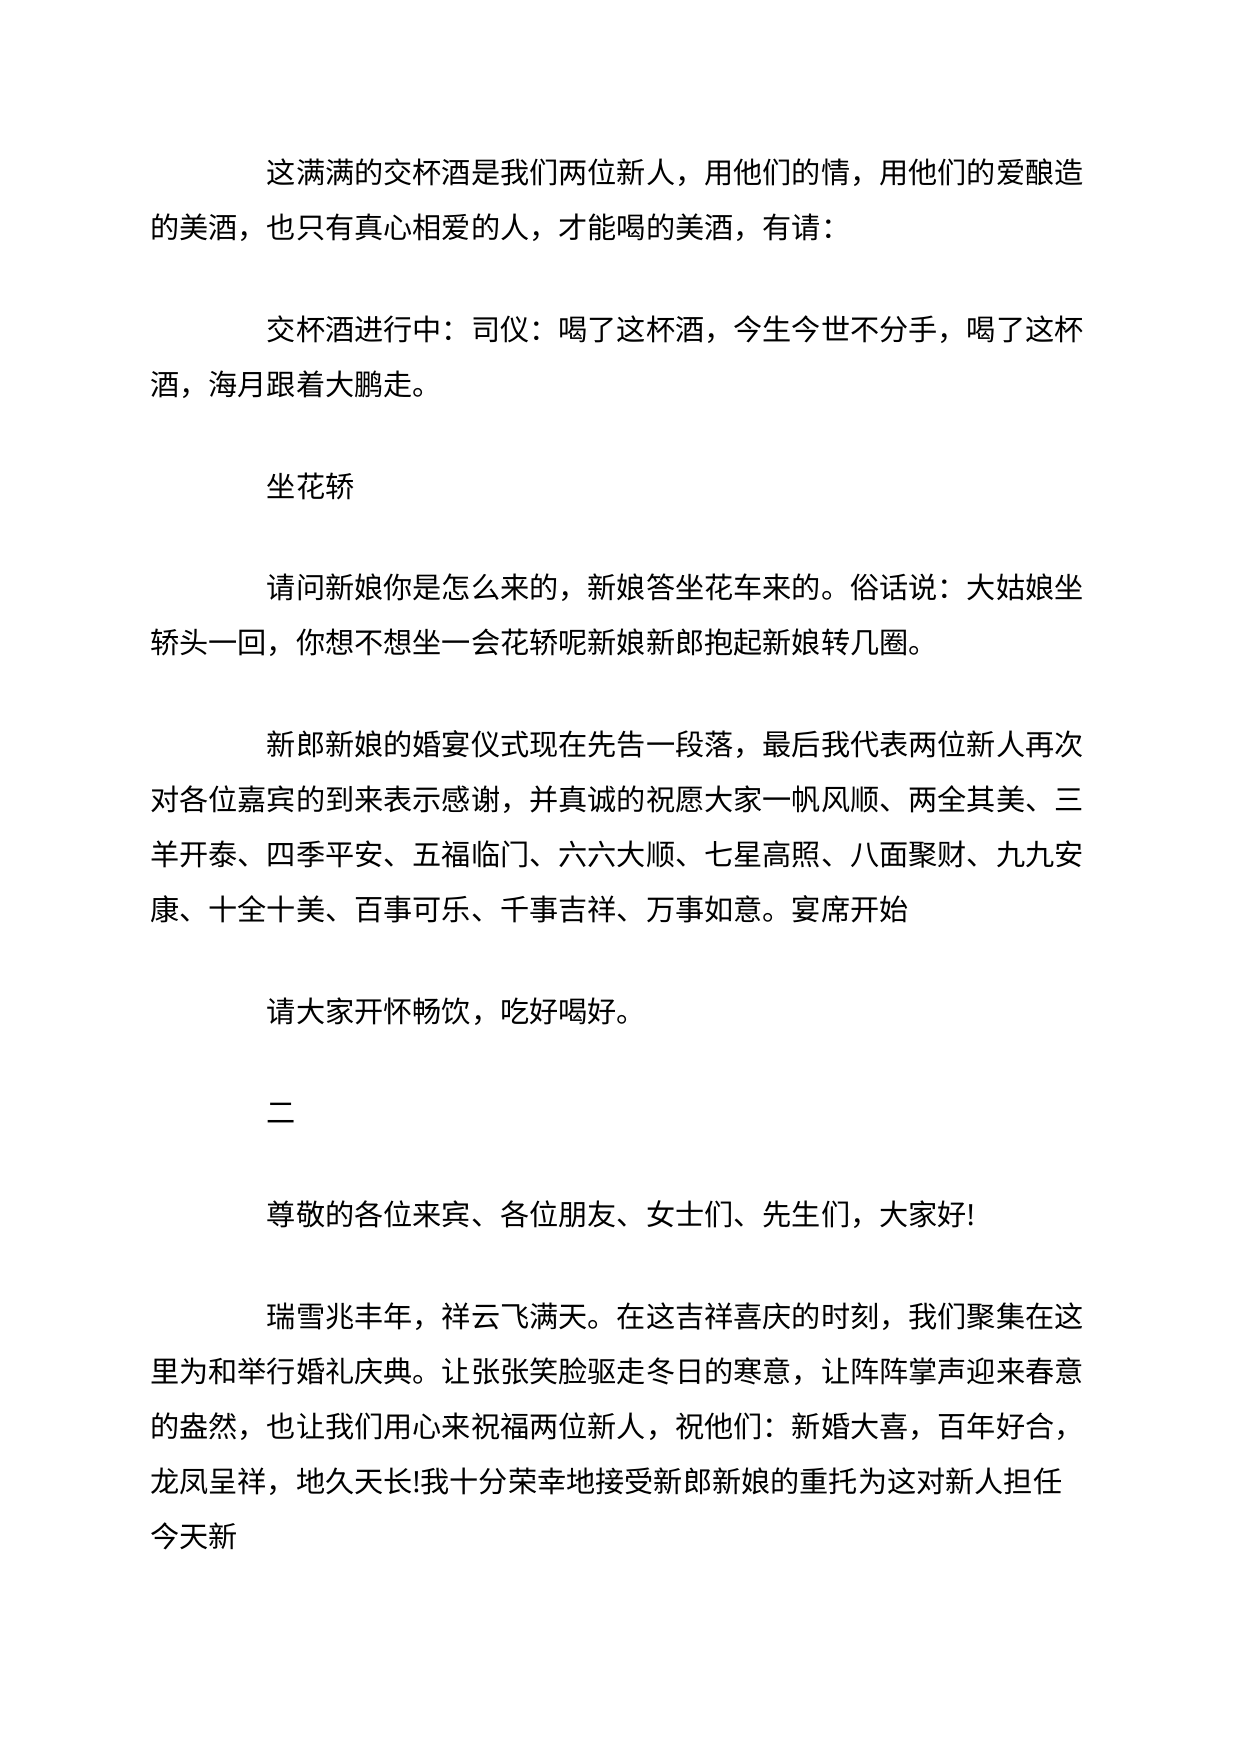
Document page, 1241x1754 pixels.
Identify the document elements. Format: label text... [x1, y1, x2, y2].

text 坐花轿 [150, 463, 1090, 506]
text 这满满的交杯酒是我们两位新人，用他们的情，用他们的爱酿造的美酒，也只有真心相爱的人，才能喝的美酒，有请： [150, 150, 1090, 247]
text 二 [150, 1090, 1090, 1132]
text 新郎新娘的婚宴仪式现在先告一段落，最后我代表两位新人再次对各位嘉宾的到来表示感谢，并真诚的祝愿大家一帆风顺、两全其美、三羊开泰、四季平安、五福临门、六六大顺、七星高照、八面聚财、九九安康、十全十美、百事可乐、千事吉祥、万事如意。宴席开始 [150, 722, 1090, 929]
text 尊敬的各位来宾、各位朋友、女士们、先生们，大家好! [150, 1192, 1090, 1234]
text 请问新娘你是怎么来的，新娘答坐花车来的。俗话说：大姑娘坐轿头一回，你想不想坐一会花轿呢新娘新郎抱起新娘转几圈。 [150, 565, 1090, 662]
text 瑞雪兆丰年，祥云飞满天。在这吉祥喜庆的时刻，我们聚集在这里为和举行婚礼庆典。让张张笑脸驱走冬日的寒意，让阵阵掌声迎来春意的盎然，也让我们用心来祝福两位新人，祝他们：新婚大喜，百年好合，龙凤呈祥，地久天长!我十分荣幸地接受新郎新娘的重托为这对新人担任今天新 [150, 1294, 1090, 1556]
text 请大家开怀畅饮，吃好喝好。 [150, 988, 1090, 1031]
text 交杯酒进行中：司仪：喝了这杯酒，今生今世不分手，喝了这杯酒，海月跟着大鹏走。 [150, 307, 1090, 404]
